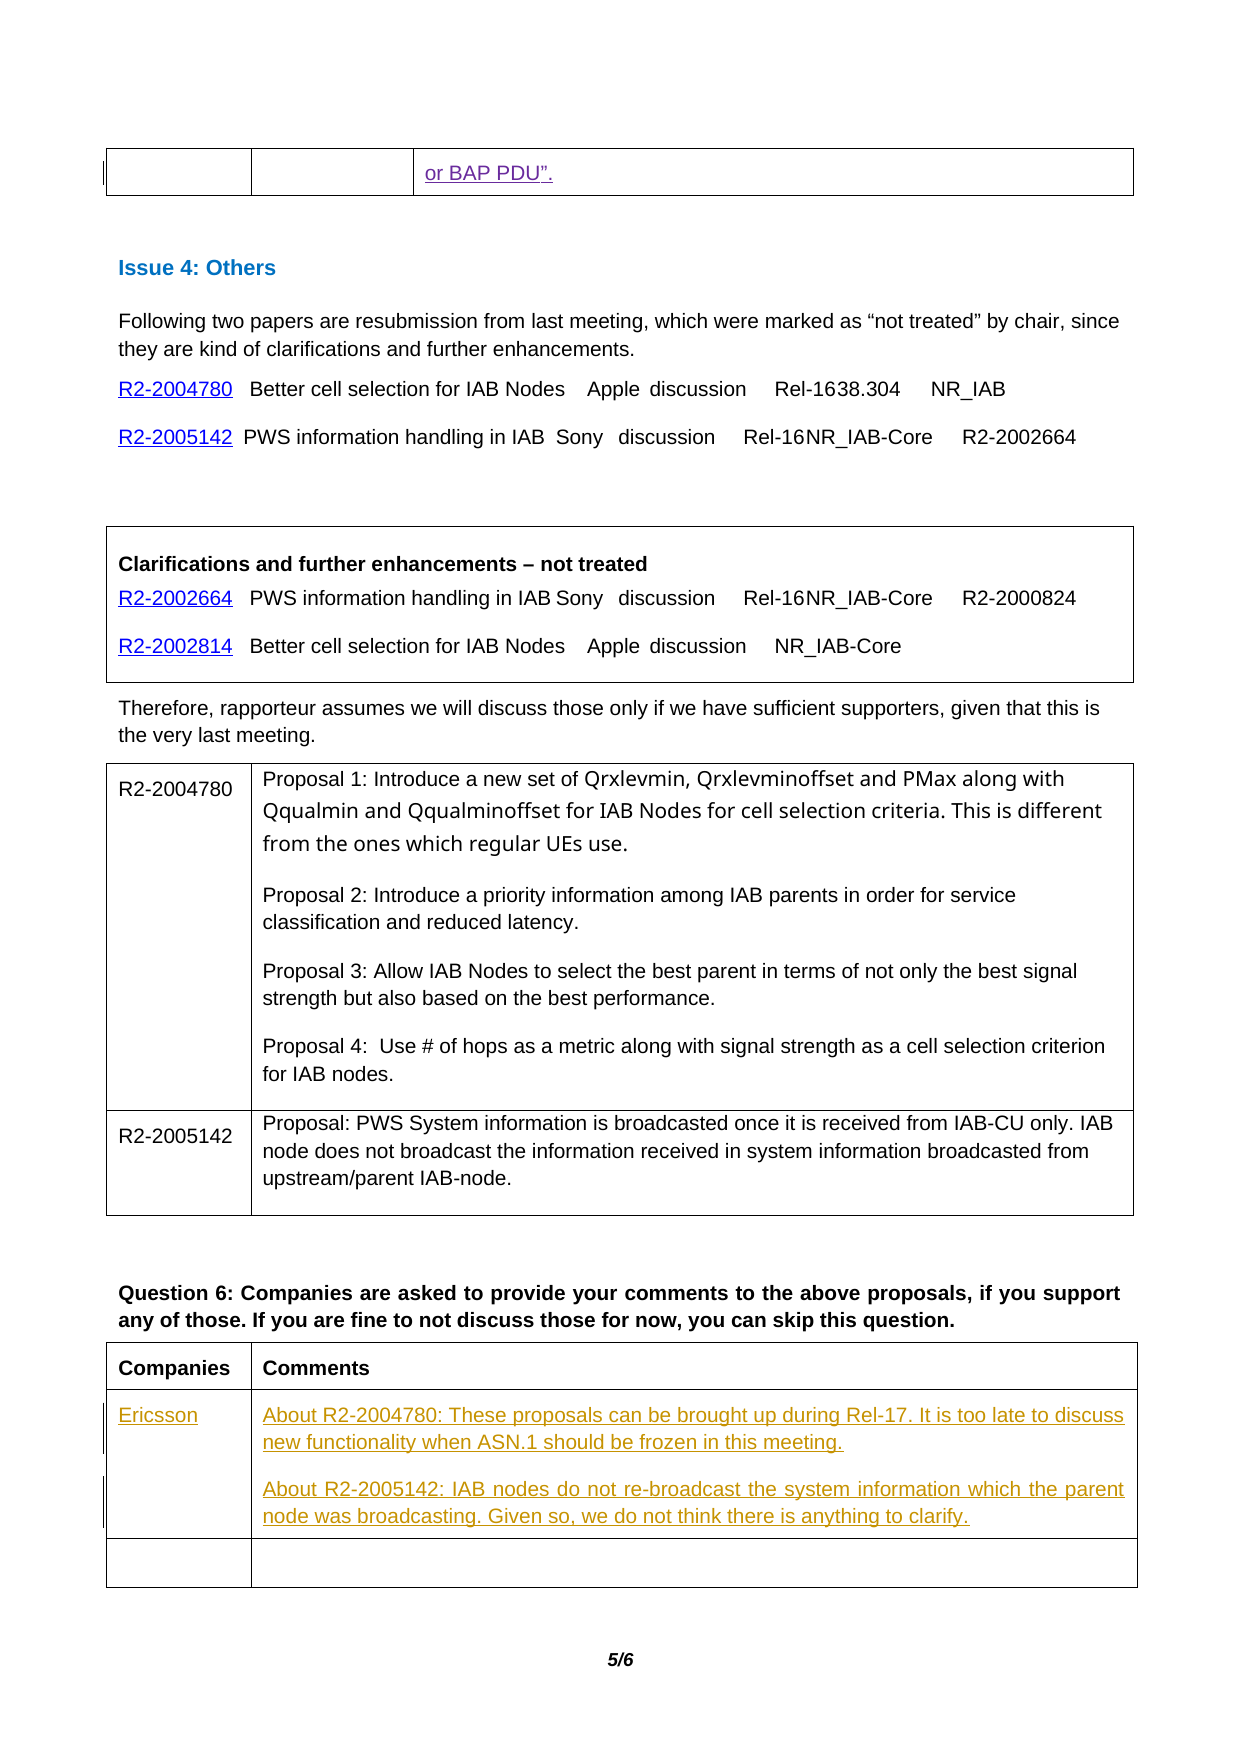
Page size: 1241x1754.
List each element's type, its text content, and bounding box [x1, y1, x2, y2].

text Issue 4: Others [118, 255, 1122, 280]
text Therefore, rapporteur assumes we will discuss those only if we have sufficient supporters, given that this is the very last meeting. [118, 696, 1122, 747]
table_cell [107, 149, 251, 195]
text Following two papers are resubmission from last meeting, which were marked as “not treated” by chair, since they are kind of clarifications and further enhancements. [118, 309, 1122, 360]
table_cell [107, 1539, 251, 1587]
table_header R2-2004780 [107, 764, 251, 1110]
table_header Comments [252, 1343, 1137, 1389]
table_header Companies [107, 1343, 251, 1389]
table_header Proposal 1: Introduce a new set of Qrxlevmin, Qrxlevminoffset and PMax along with Qqualmin and Qqualminoffset for IAB Nodes for cell selection criteria. This is different from the ones which regular UEs use. Proposal 2: Introduce a priority information among IAB parents in order for service classification and reduced latency. Proposal 3: Allow IAB Nodes to select the best parent in terms of not only the best signal strength but also based on the best performance. Proposal 4: Use # of hops as a metric along with signal strength as a cell selection criterion for IAB nodes. [252, 764, 1133, 1110]
table_cell [252, 1390, 1137, 1538]
table_cell Proposal: PWS System information is broadcasted once it is received from IAB-CU only. IAB node does not broadcast the information received in system information broadcasted from upstream/parent IAB-node. [252, 1111, 1133, 1214]
table_cell [107, 1390, 251, 1538]
title R2-2004780 Better cell selection for IAB Nodes Apple discussion Rel-16 38.304 NR_IAB [118, 376, 1122, 400]
table_cell [252, 149, 413, 195]
table_cell [414, 149, 1133, 195]
table_header Clarifications and further enhancements – not treated R2-2002664 PWS information handling in IAB Sony discussion Rel-16 NR_IAB-Core R2-2000824 R2-2002814 Better cell selection for IAB Nodes Apple discussion NR_IAB-Core [107, 527, 1133, 682]
text Question 6: Companies are asked to provide your comments to the above proposals, if you support any of those. If you are fine to not discuss those for now, you can skip this question. [118, 1281, 1122, 1332]
table_cell [252, 1539, 1137, 1587]
table_cell R2-2005142 [107, 1111, 251, 1214]
text R2-2005142 PWS information handling in IAB Sony discussion Rel-16 NR_IAB-Core R2-2002664 [118, 425, 1122, 449]
